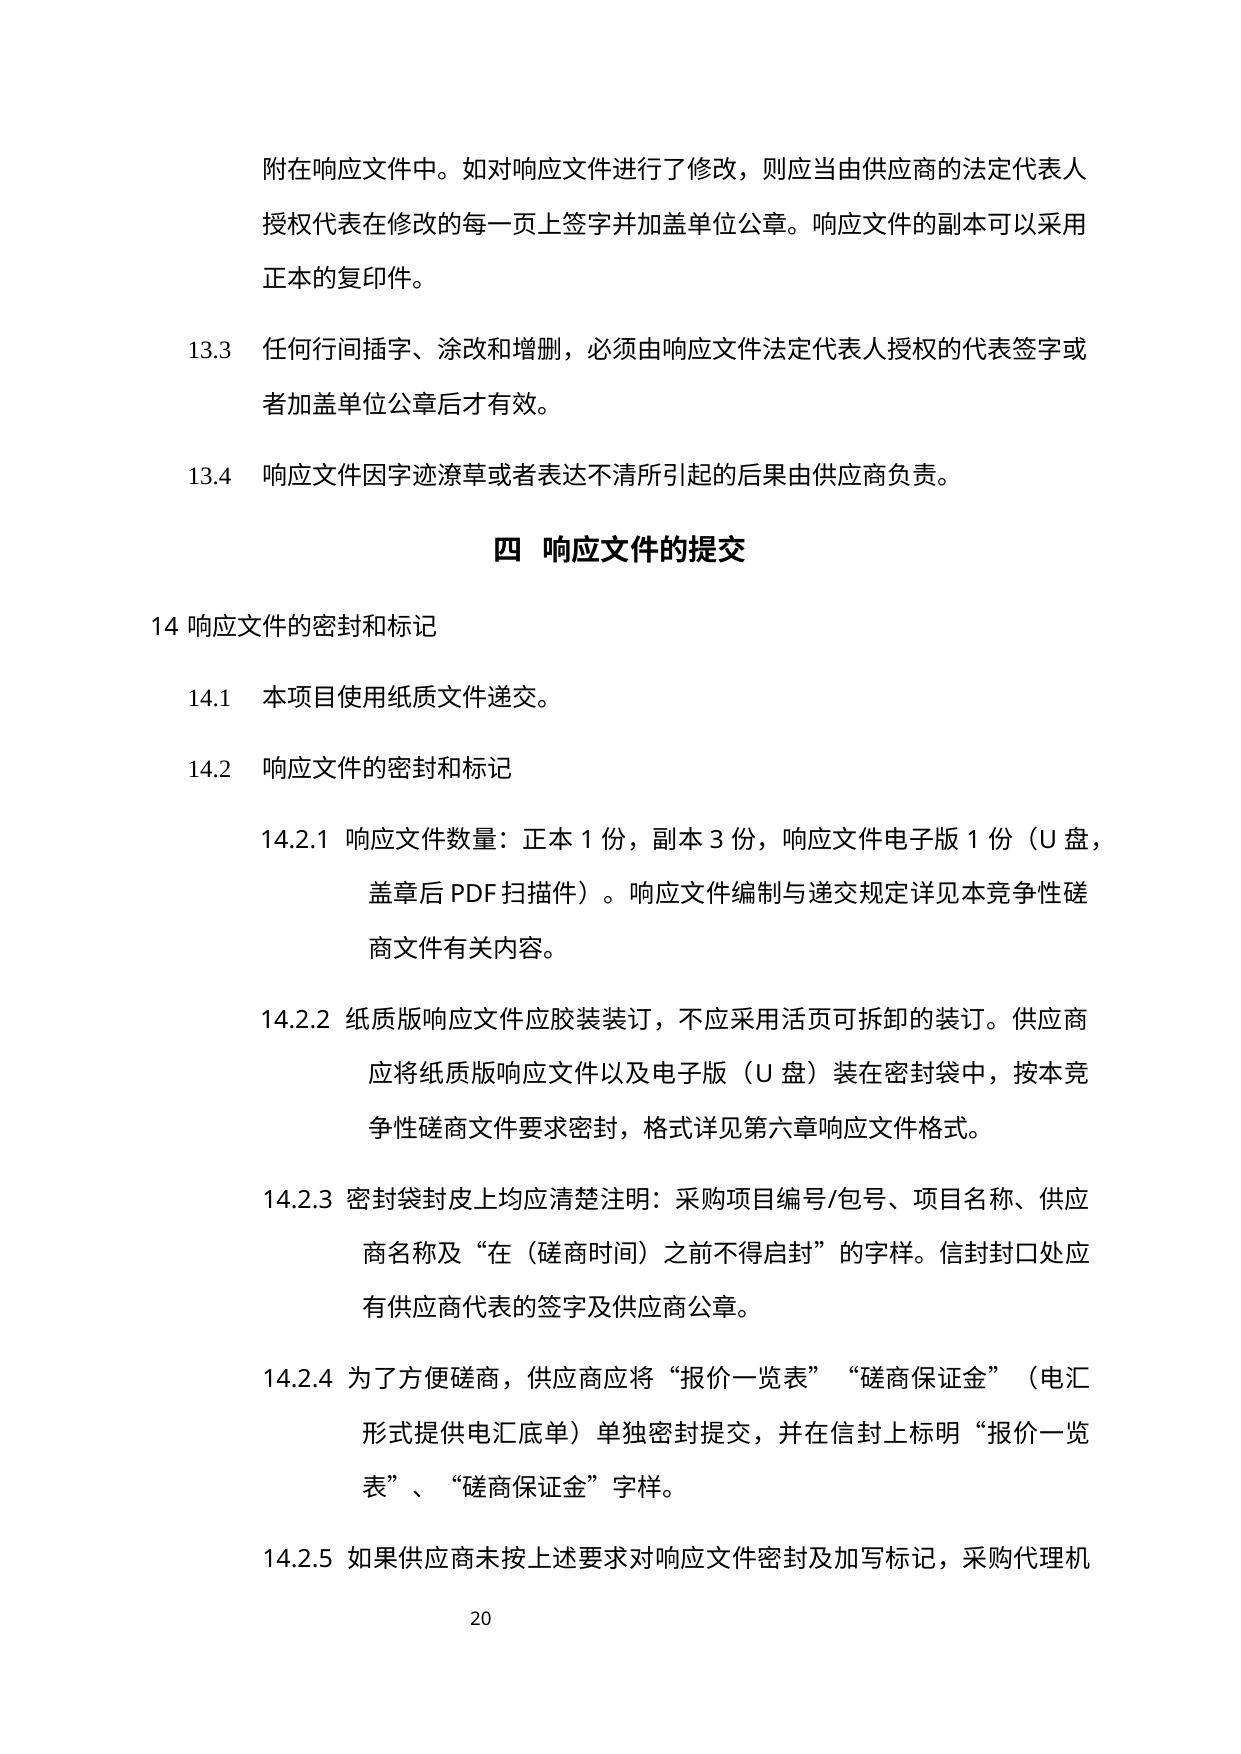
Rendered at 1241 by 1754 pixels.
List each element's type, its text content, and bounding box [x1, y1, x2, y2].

text 14.2.1 响应文件数量：正本 1 份，副本 3 份，响应文件电子版 1 份（U 盘，盖章后PDF扫描件）。响应文件编制与递交规定详见本竞争性磋商文件有关内容。 [260, 819, 1090, 964]
list 响应文件的密封和标记 [187, 748, 1090, 785]
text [262, 1539, 1090, 1575]
list 响应文件的密封和标记 [150, 606, 1090, 643]
text 14.2.4 为了方便磋商，供应商应将“报价一览表”“磋商保证金”（电汇形式提供电汇底单）单独密封提交，并在信封上标明“报价一览表”、“磋商保证金”字样。 [262, 1359, 1090, 1504]
list 任何行间插字、涂改和增删，必须由响应文件法定代表人授权的代表签字或者加盖单位公章后才有效。 [187, 330, 1090, 420]
list 响应文件因字迹潦草或者表达不清所引起的后果由供应商负责。 [187, 455, 1090, 491]
text 14.2.3 密封袋封皮上均应清楚注明：采购项目编号/包号、项目名称、供应商名称及“在（磋商时间）之前不得启封”的字样。信封封口处应有供应商代表的签字及供应商公章。 [262, 1179, 1090, 1324]
text 14.2.2 纸质版响应文件应胶装装订，不应采用活页可拆卸的装订。供应商应将纸质版响应文件以及电子版（U 盘）装在密封袋中，按本竞争性磋商文件要求密封，格式详见第六章响应文件格式。 [260, 999, 1090, 1144]
subtitle 四 响应文件的提交 [150, 526, 1090, 568]
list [187, 150, 1090, 295]
list 本项目使用纸质文件递交。 [187, 677, 1090, 714]
